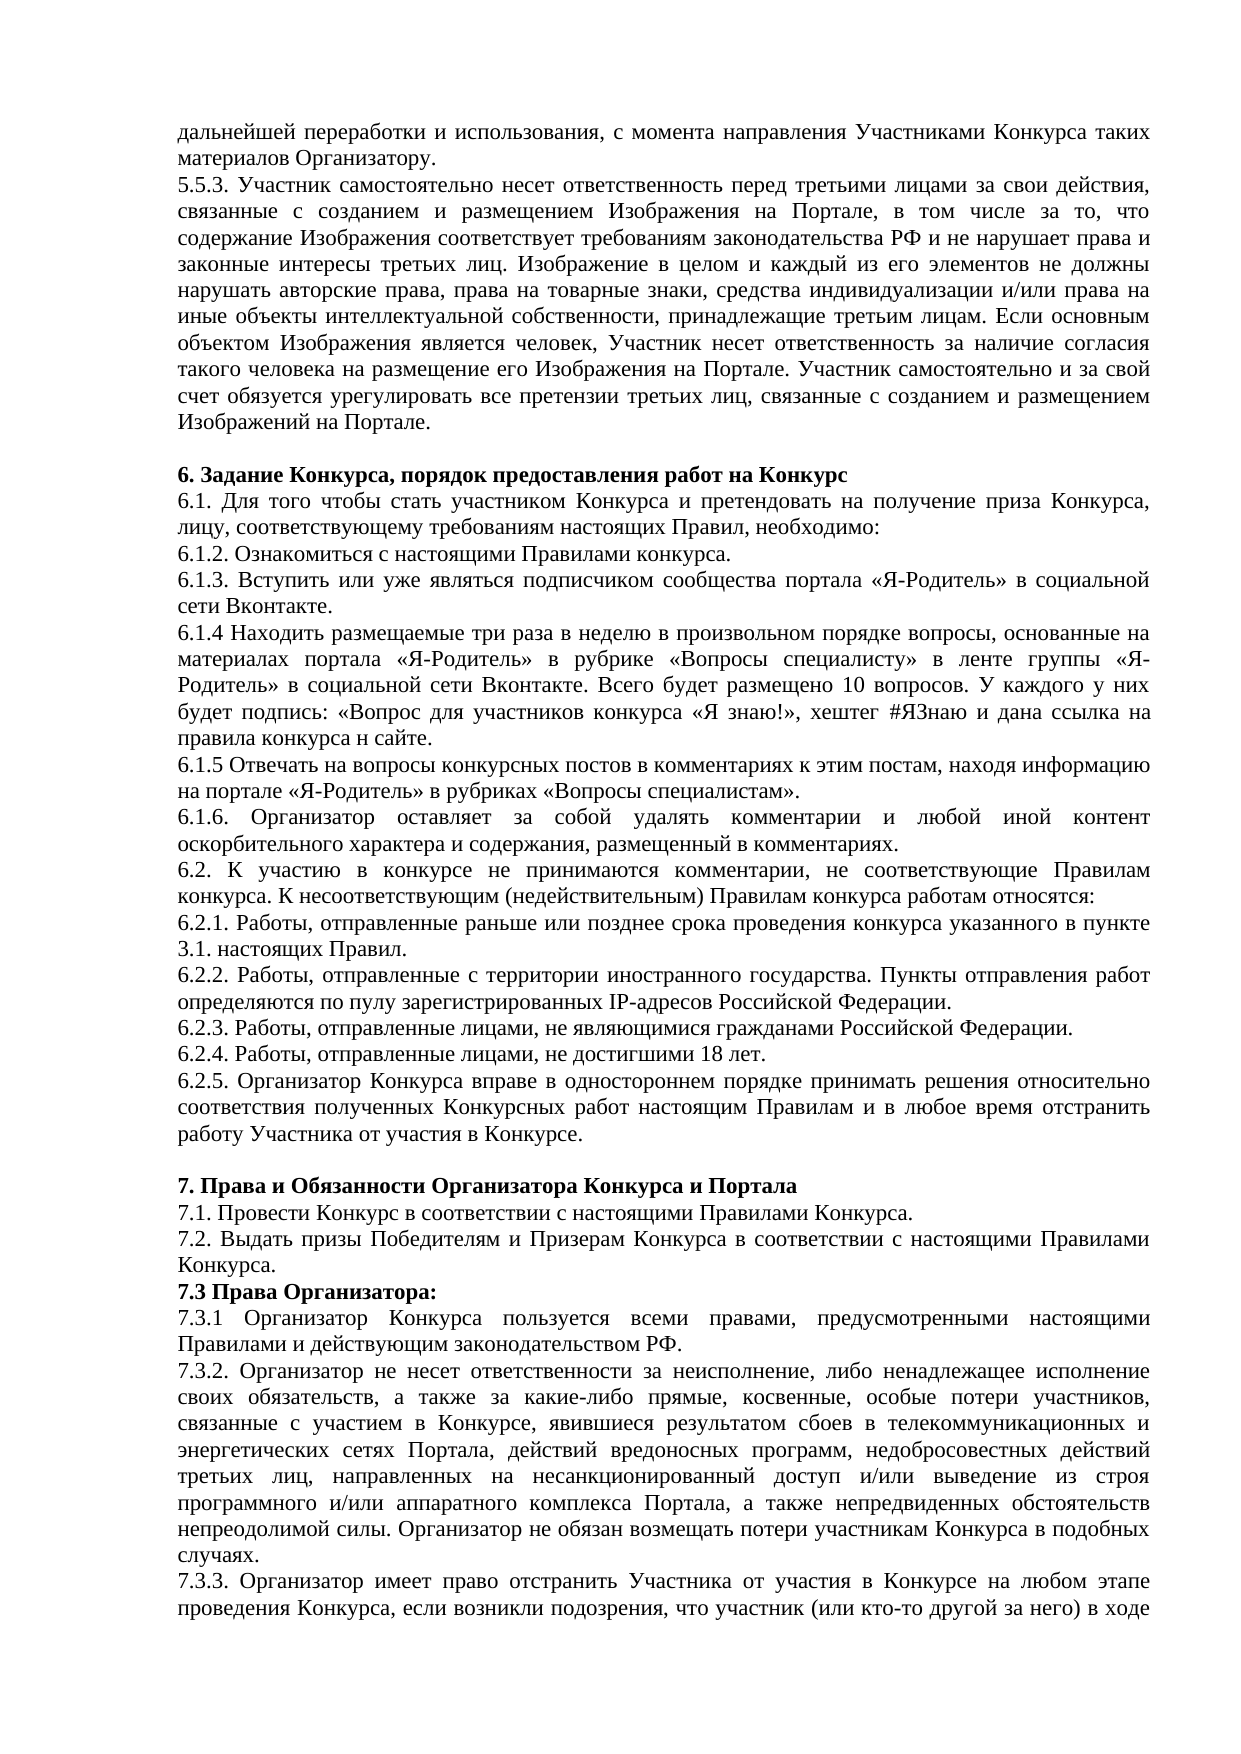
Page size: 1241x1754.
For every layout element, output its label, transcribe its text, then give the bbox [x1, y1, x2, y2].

text 7.3.2. Организатор не несет ответственности за неисполнение, либо ненадлежащее исполнение своих обязательств, а также за какие-либо прямые, косвенные, особые потери участников, связанные с участием в Конкурсе, явившиеся результатом сбоев в телекоммуникационных и энергетических сетях Портала, действий вредоносных программ, недобросовестных действий третьих лиц, направленных на несанкционированный доступ и/или выведение из строя программного и/или аппаратного комплекса Портала, а также непредвиденных обстоятельств непреодолимой силы. Организатор не обязан возмещать потери участникам Конкурса в подобных случаях. [177, 1357, 1152, 1568]
text 5.5.3. Участник самостоятельно несет ответственность перед третьими лицами за свои действия, связанные с созданием и размещением Изображения на Портале, в том числе за то, что содержание Изображения соответствует требованиям законодательства РФ и не нарушает права и законные интересы третьих лиц. Изображение в целом и каждый из его элементов не должны нарушать авторские права, права на товарные знаки, средства индивидуализации и/или права на иные объекты интеллектуальной собственности, принадлежащие третьим лицам. Если основным объектом Изображения является человек, Участник несет ответственность за наличие согласия такого человека на размещение его Изображения на Портале. Участник самостоятельно и за свой счет обязуется урегулировать все претензии третьих лиц, связанные с созданием и размещением Изображений на Портале. [177, 171, 1152, 434]
text 6.2.3. Работы, отправленные лицами, не являющимися гражданами Российской Федерации. [177, 1014, 1152, 1041]
text 6.2.2. Работы, отправленные с территории иностранного государства. Пункты отправления работ определяются по пулу зарегистрированных IP-адресов Российской Федерации. [177, 961, 1152, 1014]
text 6.1.2. Ознакомиться с настоящими Правилами конкурса. [177, 540, 1152, 566]
text 7.1. Провести Конкурс в соответствии с настоящими Правилами Конкурса. [177, 1199, 1152, 1225]
text 7.3.1 Организатор Конкурса пользуется всеми правами, предусмотренными настоящими Правилами и действующим законодательством РФ. [177, 1304, 1152, 1357]
text 6.1.4 Находить размещаемые три раза в неделю в произвольном порядке вопросы, основанные на материалах портала «Я-Родитель» в рубрике «Вопросы специалисту» в ленте группы «Я-Родитель» в социальной сети Вконтакте. Всего будет размещено 10 вопросов. У каждого у них будет подпись: «Вопрос для участников конкурса «Я знаю!», хештег #ЯЗнаю и дана ссылка на правила конкурса н сайте. [177, 619, 1152, 751]
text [177, 1568, 1152, 1620]
text 7.2. Выдать призы Победителям и Призерам Конкурса в соответствии с настоящими Правилами Конкурса. [177, 1225, 1152, 1278]
text 6.1.5 Отвечать на вопросы конкурсных постов в комментариях к этим постам, находя информацию на портале «Я-Родитель» в рубриках «Вопросы специалистам». [177, 751, 1152, 803]
text 6.2.4. Работы, отправленные лицами, не достигшими 18 лет. [177, 1041, 1152, 1067]
text 6.1.6. Организатор оставляет за собой удалять комментарии и любой иной контент оскорбительного характера и содержания, размещенный в комментариях. [177, 803, 1152, 856]
text 6. Задание Конкурса, порядок предоставления работ на Конкурс [177, 461, 1152, 487]
text 6.2. К участию в конкурсе не принимаются комментарии, не соответствующие Правилам конкурса. К несоответствующим (недействительным) Правилам конкурса работам относятся: [177, 856, 1152, 909]
text 7.3 Права Организатора: [177, 1278, 1152, 1304]
text 6.1.3. Вступить или уже являться подписчиком сообщества портала «Я-Родитель» в социальной сети Вконтакте. [177, 566, 1152, 619]
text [177, 118, 1152, 171]
text 6.2.1. Работы, отправленные раньше или позднее срока проведения конкурса указанного в пункте 3.1. настоящих Правил. [177, 909, 1152, 961]
text 6.2.5. Организатор Конкурса вправе в одностороннем порядке принимать решения относительно соответствия полученных Конкурсных работ настоящим Правилам и в любое время отстранить работу Участника от участия в Конкурсе. [177, 1067, 1152, 1146]
text 7. Права и Обязанности Организатора Конкурса и Портала [177, 1172, 1152, 1199]
text 6.1. Для того чтобы стать участником Конкурса и претендовать на получение приза Конкурса, лицу, соответствующему требованиям настоящих Правил, необходимо: [177, 487, 1152, 540]
